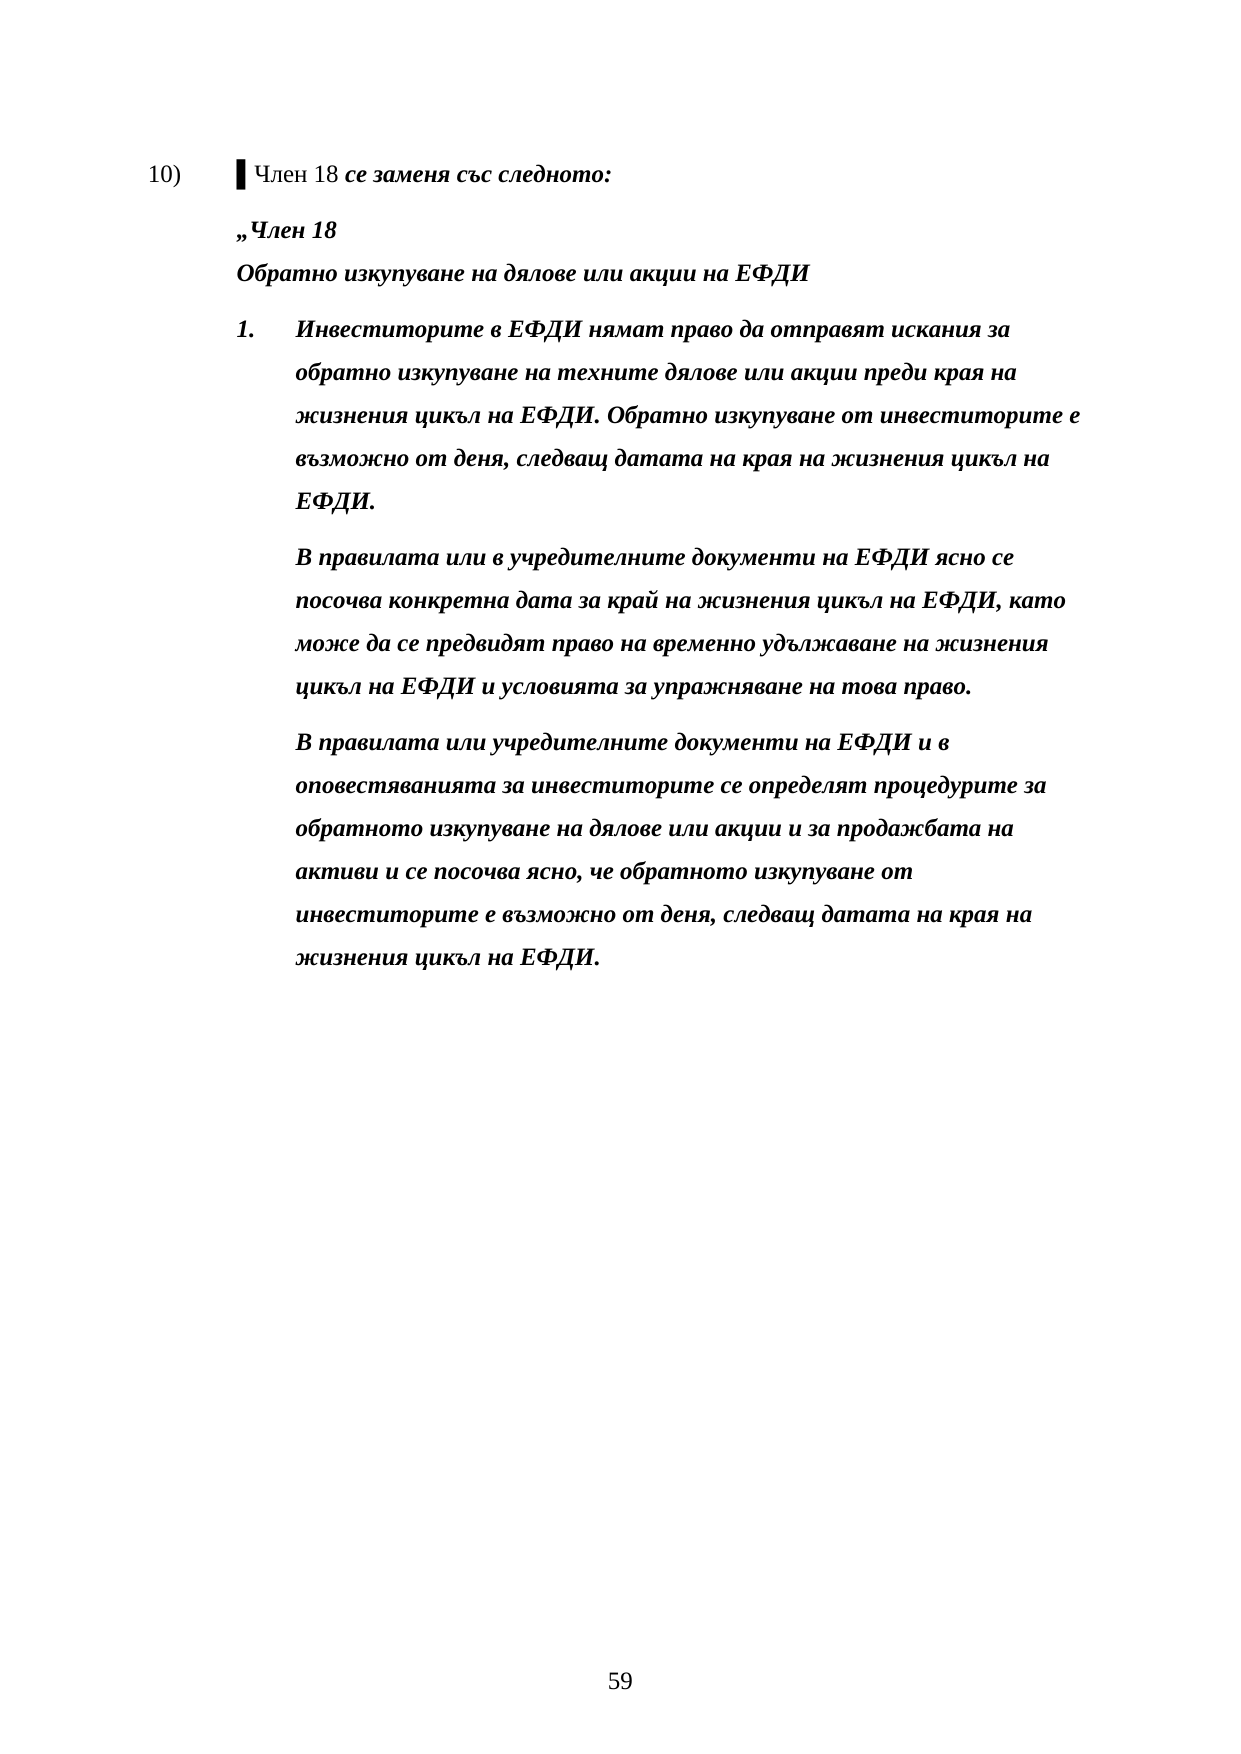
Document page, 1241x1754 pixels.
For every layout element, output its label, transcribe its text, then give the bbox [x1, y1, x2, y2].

text В правилата или учредителните документи на ЕФДИ и в оповестяванията за инвеститорите се определят процедурите за обратното изкупуване на дялове или акции и за продажбата на активи и се посочва ясно, че обратното изкупуване от инвеститорите е възможно от деня, следващ датата на края на жизнения цикъл на ЕФДИ. [295, 727, 1092, 971]
text 1. Инвеститорите в ЕФДИ нямат право да отправят искания за обратно изкупуване на техните дялове или акции преди края на жизнения цикъл на ЕФДИ. Обратно изкупуване от инвеститорите е възможно от деня, следващ датата на края на жизнения цикъл на ЕФДИ. [236, 314, 1092, 515]
text 10) ▌Член 18 се заменя със следното: [245, 159, 1092, 188]
text „Член 18 Обратно изкупуване на дялове или акции на ЕФДИ [236, 215, 1092, 287]
text В правилата или в учредителните документи на ЕФДИ ясно се посочва конкретна дата за край на жизнения цикъл на ЕФДИ, като може да се предвидят право на временно удължаване на жизнения цикъл на ЕФДИ и условията за упражняване на това право. [295, 542, 1092, 700]
text 10) ▌Член 18 се заменя със следното: [148, 159, 236, 188]
